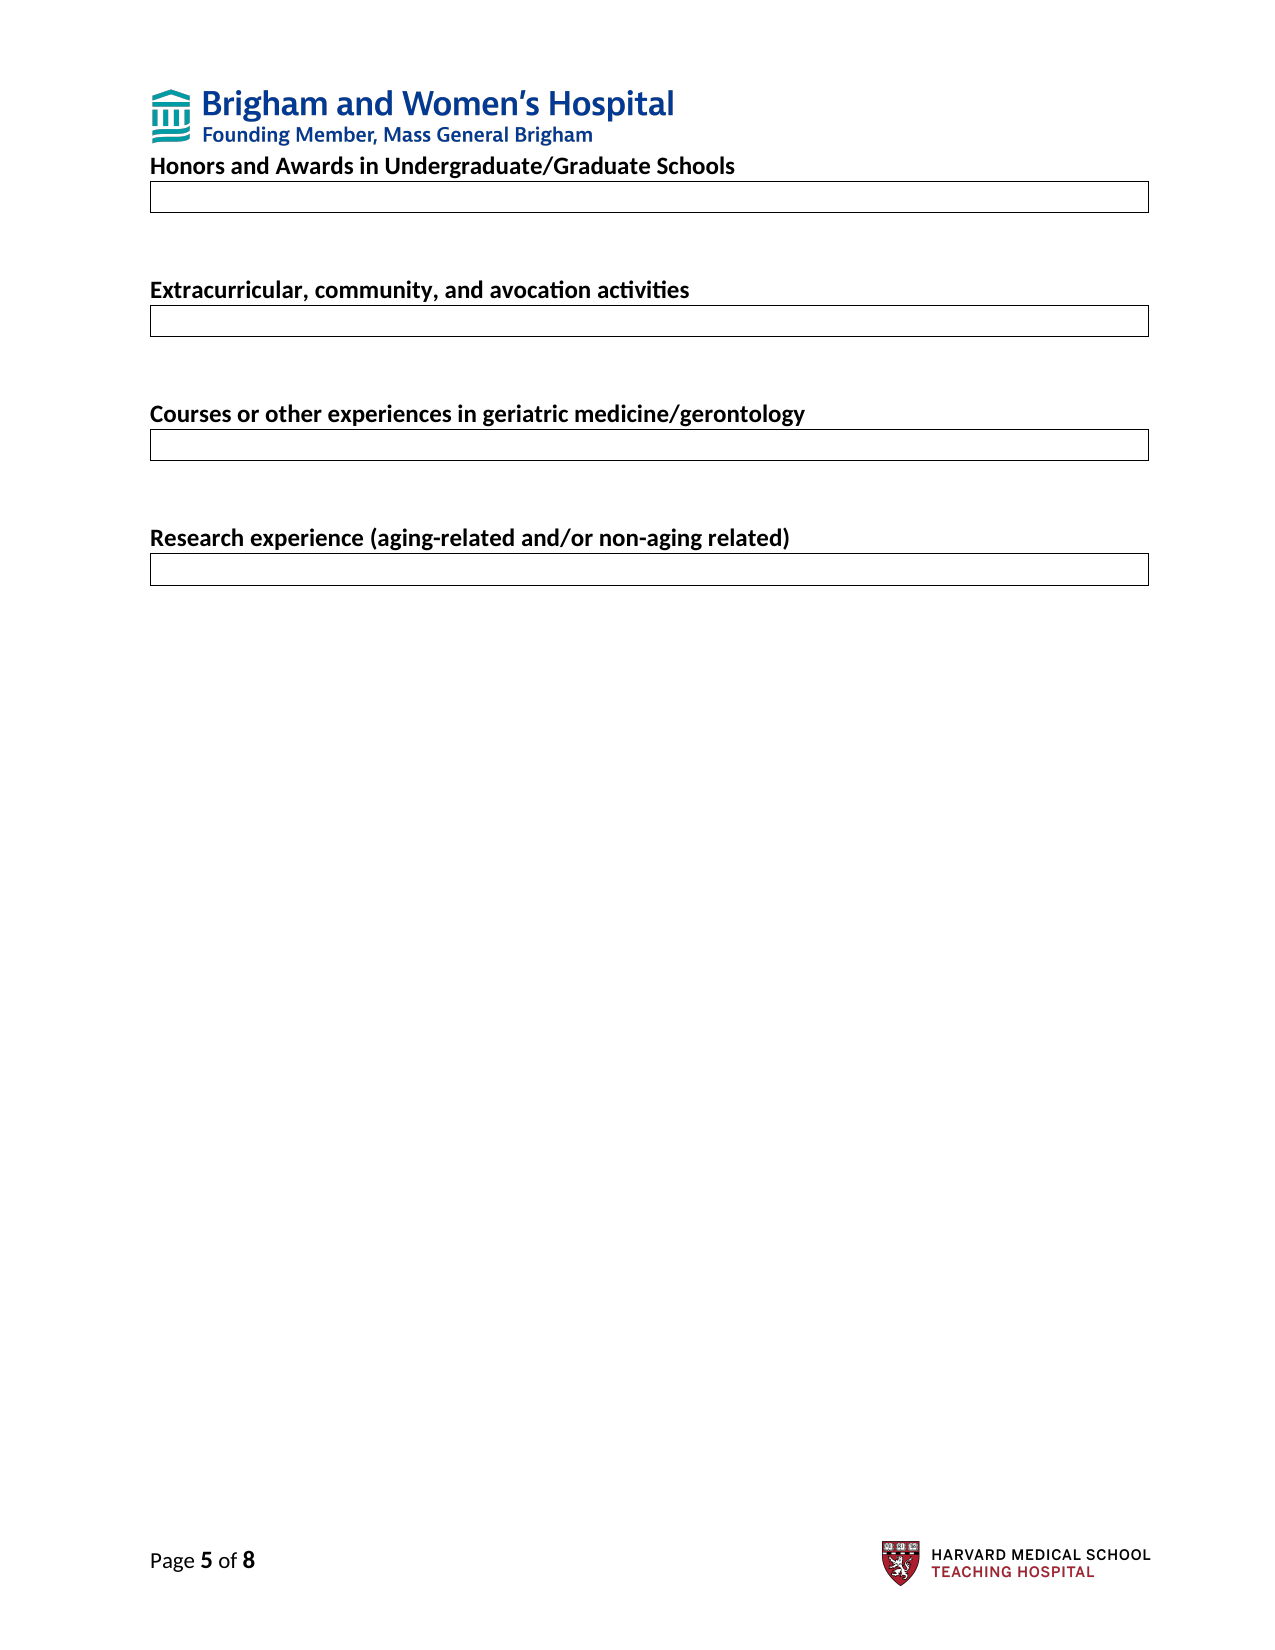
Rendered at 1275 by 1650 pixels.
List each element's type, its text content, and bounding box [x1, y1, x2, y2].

text Honors and Awards in Undergraduate/Graduate Schools [150, 150, 1162, 181]
text Courses or other experiences in geriatric medicine/gerontology [150, 398, 1162, 429]
table_header [151, 306, 1148, 336]
table_header [151, 554, 1148, 584]
table_header [151, 430, 1148, 460]
text Extracurricular, community, and avocation activities [150, 274, 1162, 305]
table_header [151, 182, 1148, 212]
text Research experience (aging-related and/or non-aging related) [150, 522, 1162, 553]
picture [150, 87, 675, 148]
picture [878, 1537, 1153, 1590]
